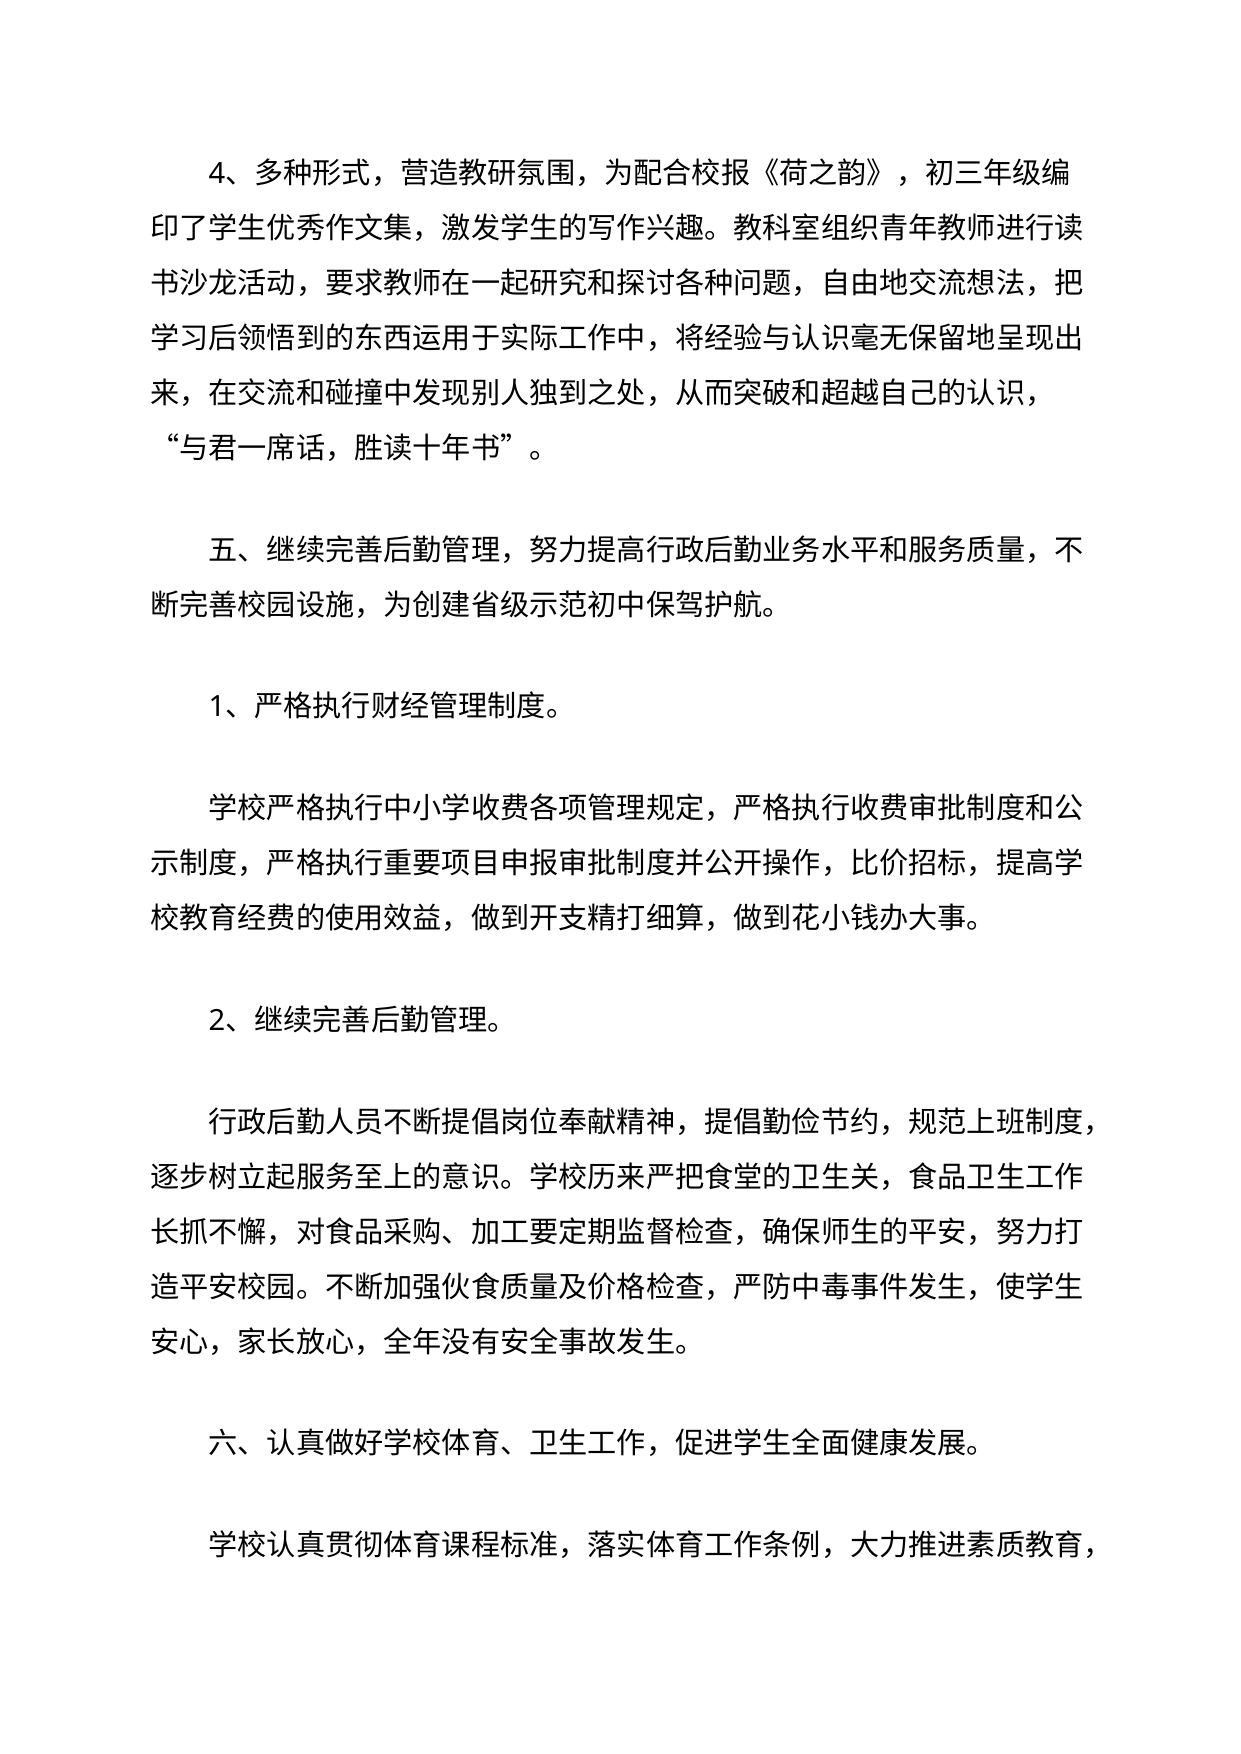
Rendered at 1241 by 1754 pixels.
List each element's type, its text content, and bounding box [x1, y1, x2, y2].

text 1、严格执行财经管理制度。 [150, 683, 1090, 725]
text 2、继续完善后勤管理。 [150, 997, 1090, 1039]
text 行政后勤人员不断提倡岗位奉献精神，提倡勤俭节约，规范上班制度，逐步树立起服务至上的意识。学校历来严把食堂的卫生关，食品卫生工作长抓不懈，对食品采购、加工要定期监督检查，确保师生的平安，努力打造平安校园。不断加强伙食质量及价格检查，严防中毒事件发生，使学生安心，家长放心，全年没有安全事故发生。 [150, 1098, 1090, 1360]
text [150, 1522, 1090, 1564]
text 学校严格执行中小学收费各项管理规定，严格执行收费审批制度和公示制度，严格执行重要项目申报审批制度并公开操作，比价招标，提高学校教育经费的使用效益，做到开支精打细算，做到花小钱办大事。 [150, 785, 1090, 937]
text 4、多种形式，营造教研氛围，为配合校报《荷之韵》，初三年级编印了学生优秀作文集，激发学生的写作兴趣。教科室组织青年教师进行读书沙龙活动，要求教师在一起研究和探讨各种问题，自由地交流想法，把学习后领悟到的东西运用于实际工作中，将经验与认识毫无保留地呈现出来，在交流和碰撞中发现别人独到之处，从而突破和超越自己的认识，“与君一席话，胜读十年书”。 [150, 150, 1090, 467]
text 五、继续完善后勤管理，努力提高行政后勤业务水平和服务质量，不断完善校园设施，为创建省级示范初中保驾护航。 [150, 526, 1090, 623]
text 六、认真做好学校体育、卫生工作，促进学生全面健康发展。 [150, 1420, 1090, 1462]
